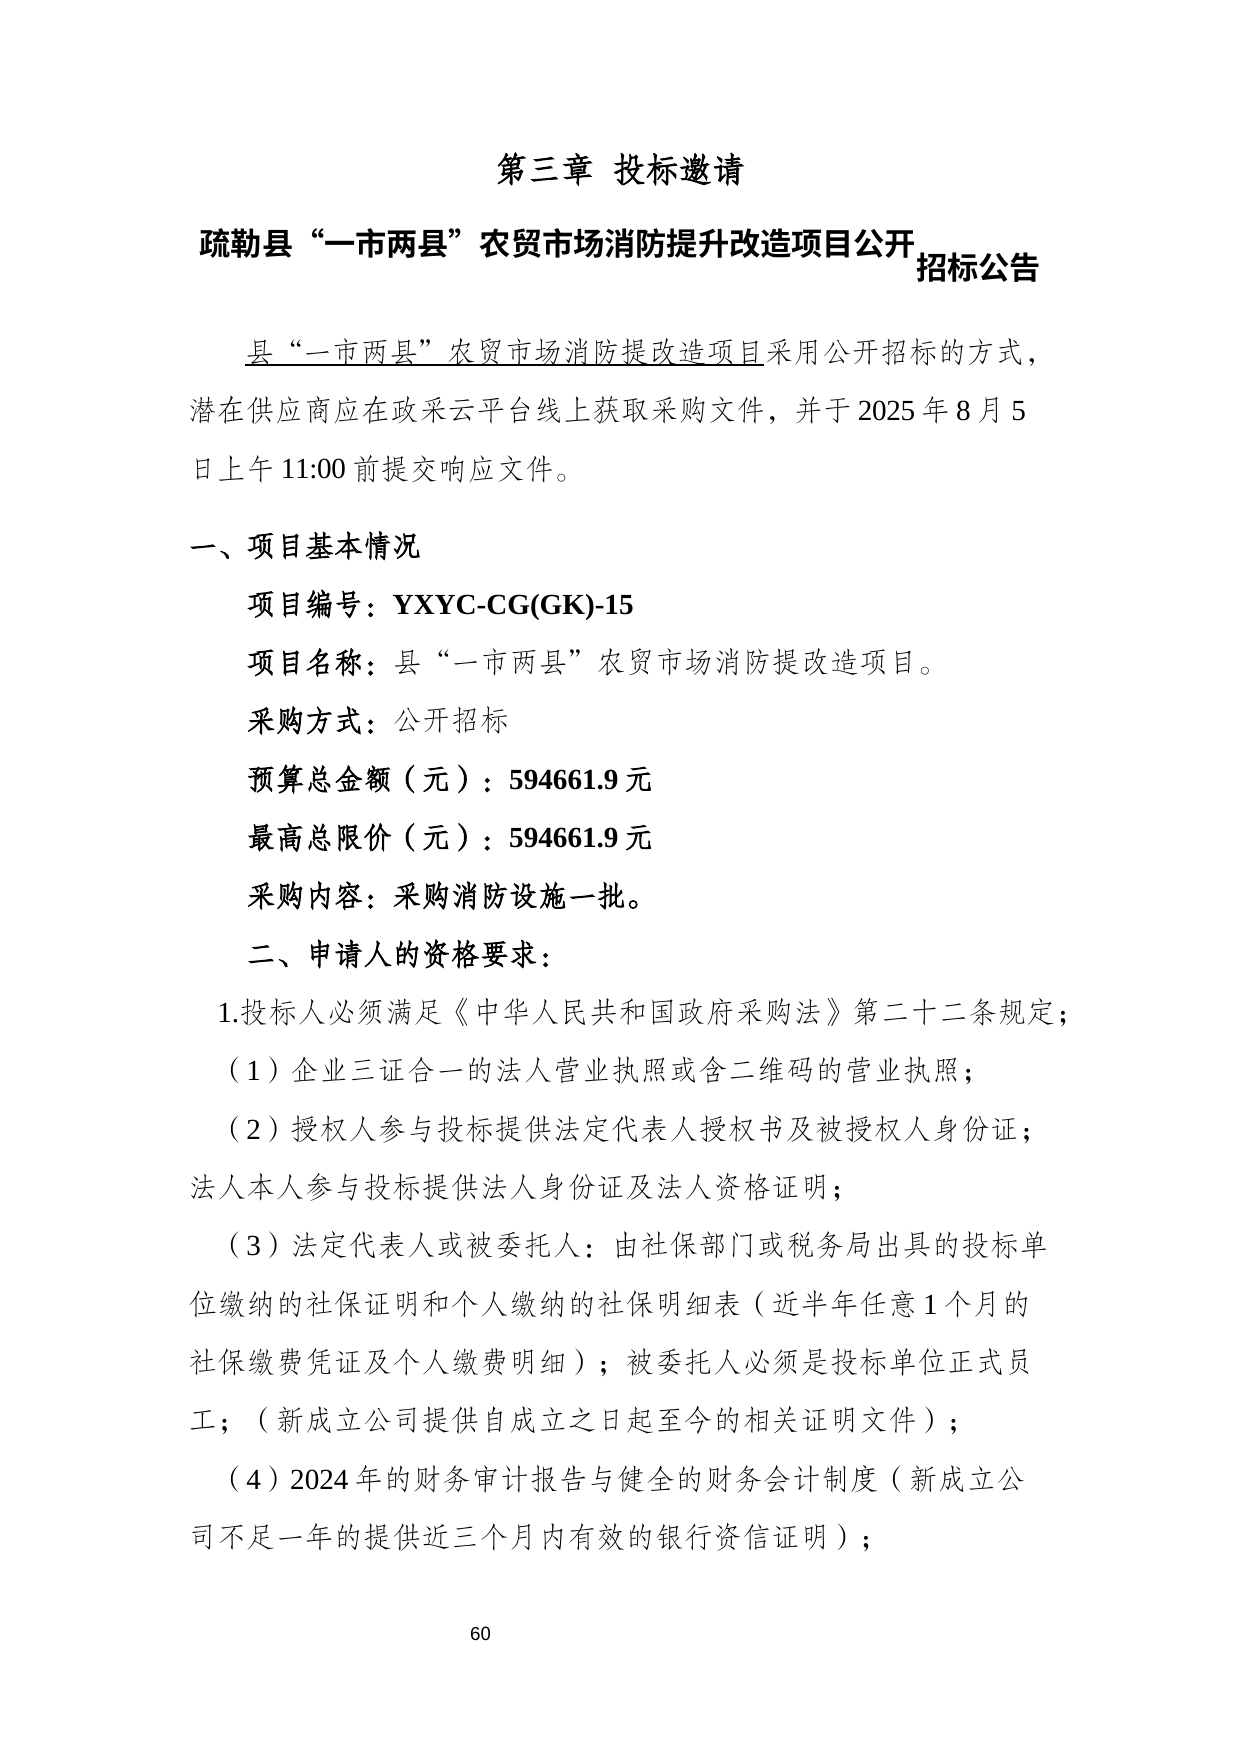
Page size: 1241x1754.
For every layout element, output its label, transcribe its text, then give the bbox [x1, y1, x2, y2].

text 采购内容：采购消防设施一批。 [188, 859, 1052, 917]
text 项目编号：YXYC-CG(GK)-15 [188, 567, 1052, 626]
text 二、申请人的资格要求： [188, 917, 1052, 976]
text 项目名称：疏勒县“一市两县”农贸市场消防提升改造项目。 [188, 626, 1052, 684]
text （2）授权人参与投标提供法定代表人授权书及被授权人身份证；法人本人参与投标提供法人身份证及法人资格证明； [188, 1092, 1052, 1209]
text （3）法定代表人或被委托人：由社保部门或税务局出具的投标单位缴纳的社保证明和个人缴纳的社保明细表（近半年任意1个月的社保缴费凭证及个人缴费明细）；被委托人必须是投标单位正式员工；（新成立公司提供自成立之日起至今的相关证明文件）； [188, 1209, 1052, 1442]
text 采购方式：公开招标 [188, 684, 1052, 742]
text 疏勒县“一市两县”农贸市场消防提升改造项目公开招标公告 [188, 233, 1052, 291]
text 1.投标人必须满足《中华人民共和国政府采购法》第二十二条规定； [188, 976, 1086, 1034]
text （4）2024年的财务审计报告与健全的财务会计制度（新成立公司不足一年的提供近三个月内有效的银行资信证明）； [188, 1442, 1052, 1559]
text 疏勒县“一市两县”农贸市场消防提升改造项目采用公开招标的方式，潜在供应商应在政采云平台线上获取采购文件，并于2025年8月5日上午11:00前提交响应文件。 [188, 334, 1052, 509]
text 最高总限价（元）：594661.9元 [188, 801, 1052, 859]
text 一、项目基本情况 [188, 509, 1052, 567]
text 预算总金额（元）：594661.9元 [188, 742, 1052, 801]
text 第三章 投标邀请 [188, 152, 1052, 189]
text （1）企业三证合一的法人营业执照或含二维码的营业执照； [188, 1034, 1052, 1092]
